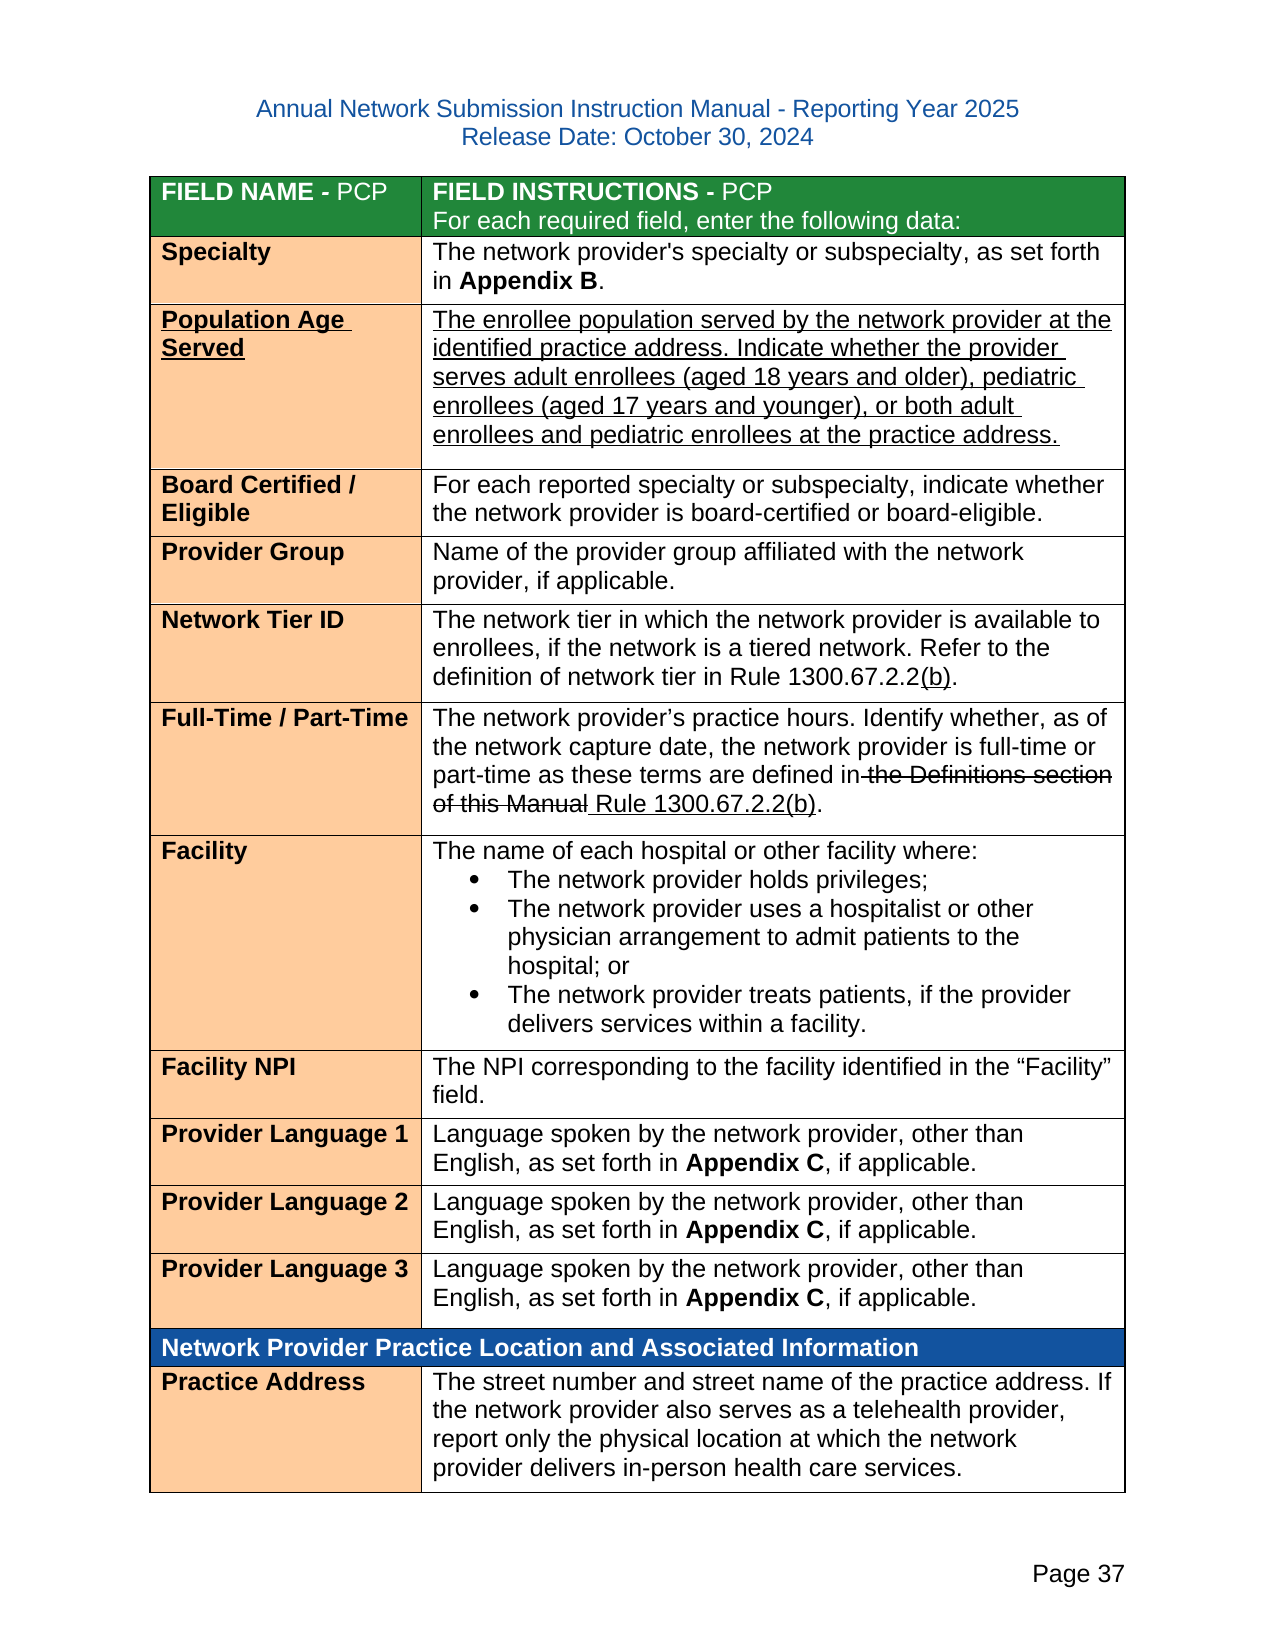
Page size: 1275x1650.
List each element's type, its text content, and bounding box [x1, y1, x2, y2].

table_cell Provider Language 2 [151, 1186, 421, 1253]
table_cell Provider Language 1 [151, 1119, 421, 1185]
table_header FIELD NAME - PCP [151, 177, 421, 236]
table_cell The enrollee population served by the network provider at the identified practice address. Indicate whether the provider serves adult enrollees (aged 18 years and older), pediatric enrollees (aged 17 years and younger), or both adult enrollees and pediatric enrollees at the practice address. [422, 305, 1124, 468]
table_cell The name of each hospital or other facility where: The network provider holds privileges; The network provider uses a hospitalist or other physician arrangement to admit patients to the hospital; or The network provider treats patients, if the provider delivers services within a facility. [422, 836, 1124, 1050]
table_cell Provider Group [151, 537, 421, 603]
table_cell Specialty [151, 237, 421, 303]
table_cell Language spoken by the network provider, other than English, as set forth in Appendix C, if applicable. [422, 1186, 1124, 1253]
table_cell Network Provider Practice Location and Associated Information [151, 1329, 1124, 1366]
table_cell Full-Time / Part-Time [151, 703, 421, 835]
table_cell Language spoken by the network provider, other than English, as set forth in Appendix C, if applicable. [422, 1254, 1124, 1328]
table_cell Network Tier ID [151, 605, 421, 702]
table_header FIELD INSTRUCTIONS - PCP For each required field, enter the following data: [422, 177, 1124, 236]
table_cell Population Age Served [151, 305, 421, 468]
table_cell Provider Language 3 [151, 1254, 421, 1328]
table_cell The network provider’s practice hours. Identify whether, as of the network capture date, the network provider is full-time or part-time as these terms are defined in the Definitions section of this Manual Rule 1300.67.2.2(b). [422, 703, 1124, 835]
table_cell The network tier in which the network provider is available to enrollees, if the network is a tiered network. Refer to the definition of network tier in Rule 1300.67.2.2(b). [422, 605, 1124, 702]
table_cell Board Certified / Eligible [151, 470, 421, 536]
table_cell Language spoken by the network provider, other than English, as set forth in Appendix C, if applicable. [422, 1119, 1124, 1185]
table_cell For each reported specialty or subspecialty, indicate whether the network provider is board-certified or board-eligible. [422, 470, 1124, 536]
table_cell Practice Address [151, 1367, 421, 1492]
table_cell The street number and street name of the practice address. If the network provider also serves as a telehealth provider, report only the physical location at which the network provider delivers in-person health care services. [422, 1367, 1124, 1492]
table_cell Facility NPI [151, 1051, 421, 1118]
table_cell The network provider's specialty or subspecialty, as set forth in Appendix B. [422, 237, 1124, 303]
table_cell Name of the provider group affiliated with the network provider, if applicable. [422, 537, 1124, 603]
table_cell Facility [151, 836, 421, 1050]
table_cell The NPI corresponding to the facility identified in the “Facility” field. [422, 1051, 1124, 1118]
